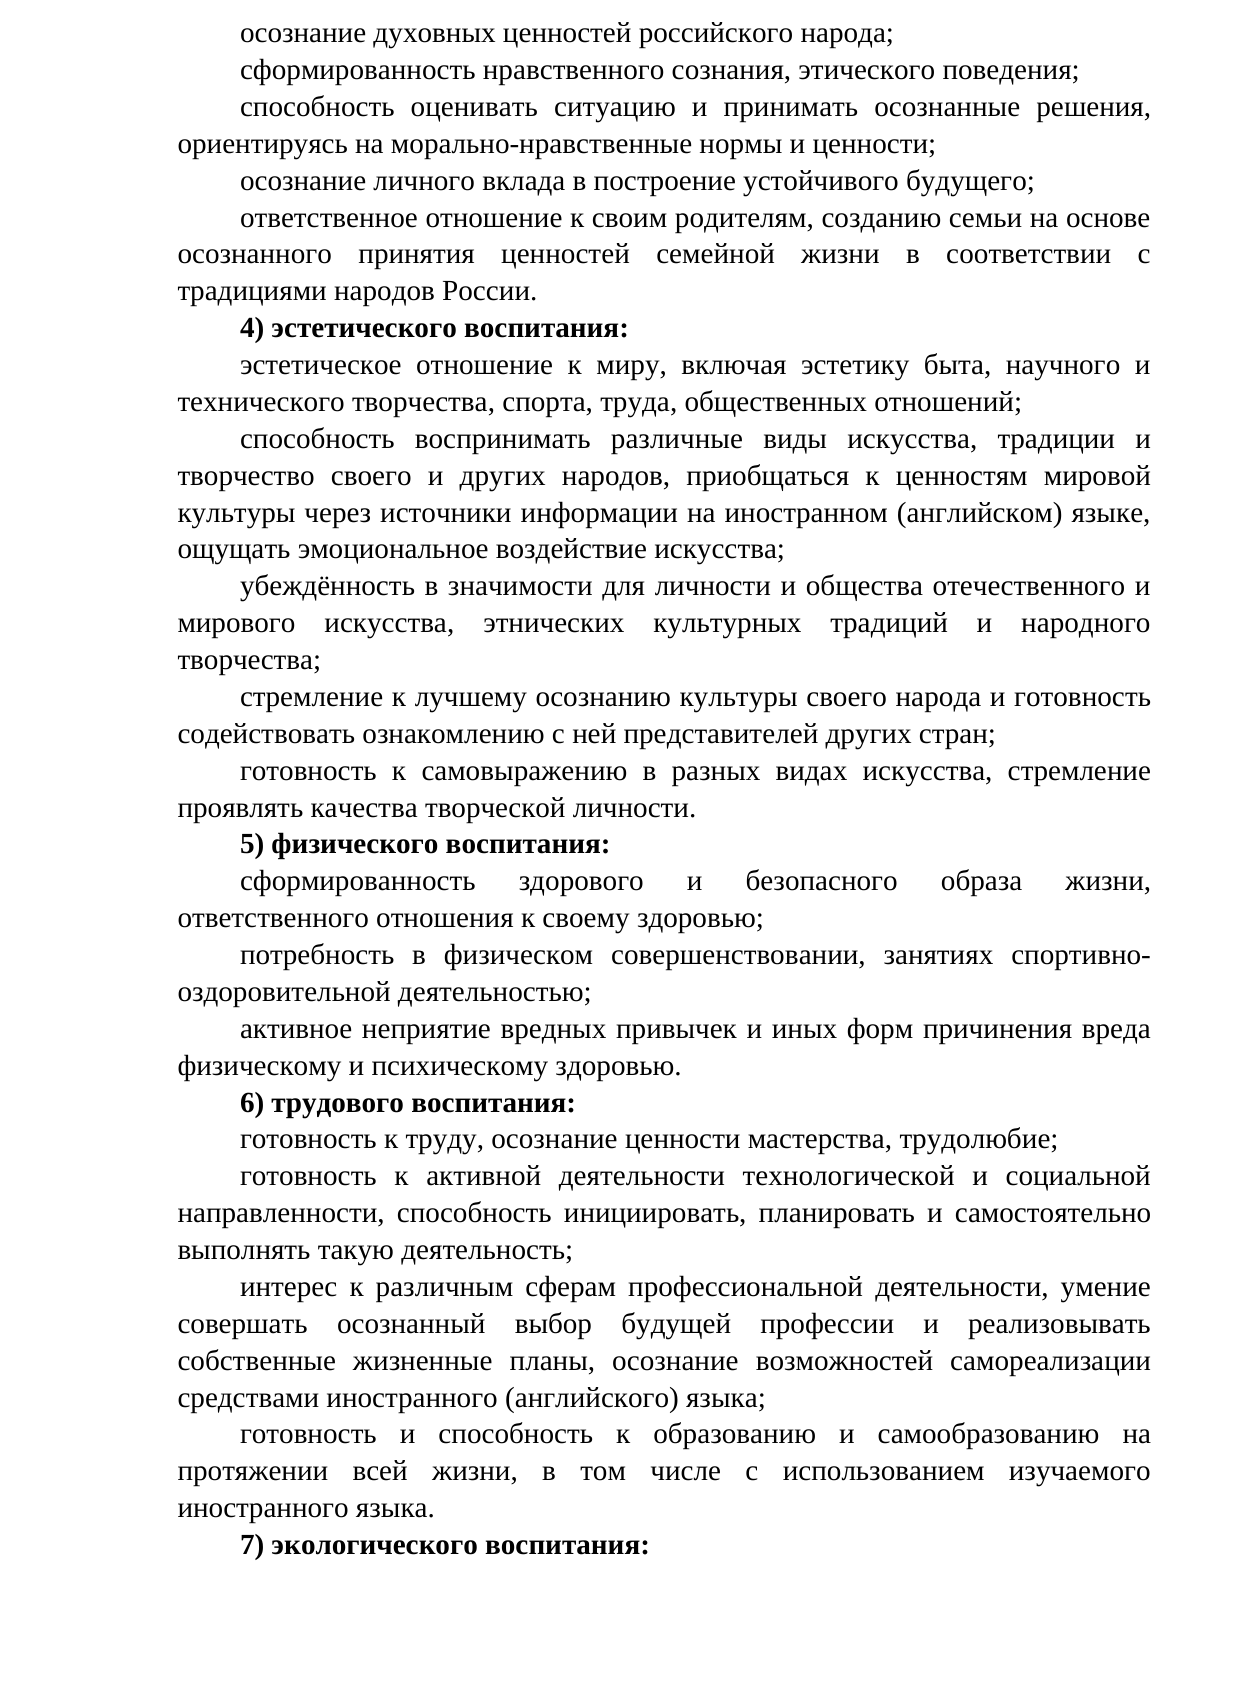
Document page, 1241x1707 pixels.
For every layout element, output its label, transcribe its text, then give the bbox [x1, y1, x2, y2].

text способность воспринимать различные виды искусства, традиции и творчество своего и других народов, приобщаться к ценностям мировой культуры через источники информации на иностранном (английском) языке, ощущать эмоциональное воздействие искусства; [177, 421, 1152, 565]
text эстетическое отношение к миру, включая эстетику быта, научного и технического творчества, спорта, труда, общественных отношений; [177, 347, 1152, 418]
text способность оценивать ситуацию и принимать осознанные решения, ориентируясь на морально-нравственные нормы и ценности; [177, 89, 1152, 159]
text интерес к различным сферам профессиональной деятельности, умение совершать осознанный выбор будущей профессии и реализовывать собственные жизненные планы, осознание возможностей самореализации средствами иностранного (английского) языка; [177, 1269, 1152, 1413]
text готовность к активной деятельности технологической и социальной направленности, способность инициировать, планировать и самостоятельно выполнять такую деятельность; [177, 1158, 1152, 1266]
text 4) эстетического воспитания: [177, 310, 1152, 344]
text готовность к труду, осознание ценности мастерства, трудолюбие; [177, 1122, 1152, 1155]
text активное неприятие вредных привычек и иных форм причинения вреда физическому и психическому здоровью. [177, 1011, 1152, 1081]
text сформированность здорового и безопасного образа жизни, ответственного отношения к своему здоровью; [177, 863, 1152, 934]
text сформированность нравственного сознания, этического поведения; [177, 52, 1152, 86]
text стремление к лучшему осознанию культуры своего народа и готовность содействовать ознакомлению с ней представителей других стран; [177, 679, 1152, 749]
text 5) физического воспитания: [177, 827, 1152, 860]
text готовность и способность к образованию и самообразованию на протяжении всей жизни, в том числе с использованием изучаемого иностранного языка. [177, 1417, 1152, 1524]
text осознание личного вклада в построение устойчивого будущего; [177, 163, 1152, 196]
text убеждённость в значимости для личности и общества отечественного и мирового искусства, этнических культурных традиций и народного творчества; [177, 568, 1152, 676]
text 6) трудового воспитания: [177, 1085, 1152, 1118]
text готовность к самовыражению в разных видах искусства, стремление проявлять качества творческой личности. [177, 753, 1152, 823]
text 7) экологического воспитания: [177, 1527, 1152, 1561]
text осознание духовных ценностей российского народа; [177, 15, 1152, 49]
text потребность в физическом совершенствовании, занятиях спортивно-оздоровительной деятельностью; [177, 937, 1152, 1008]
text ответственное отношение к своим родителям, созданию семьи на основе осознанного принятия ценностей семейной жизни в соответствии с традициями народов России. [177, 200, 1152, 307]
